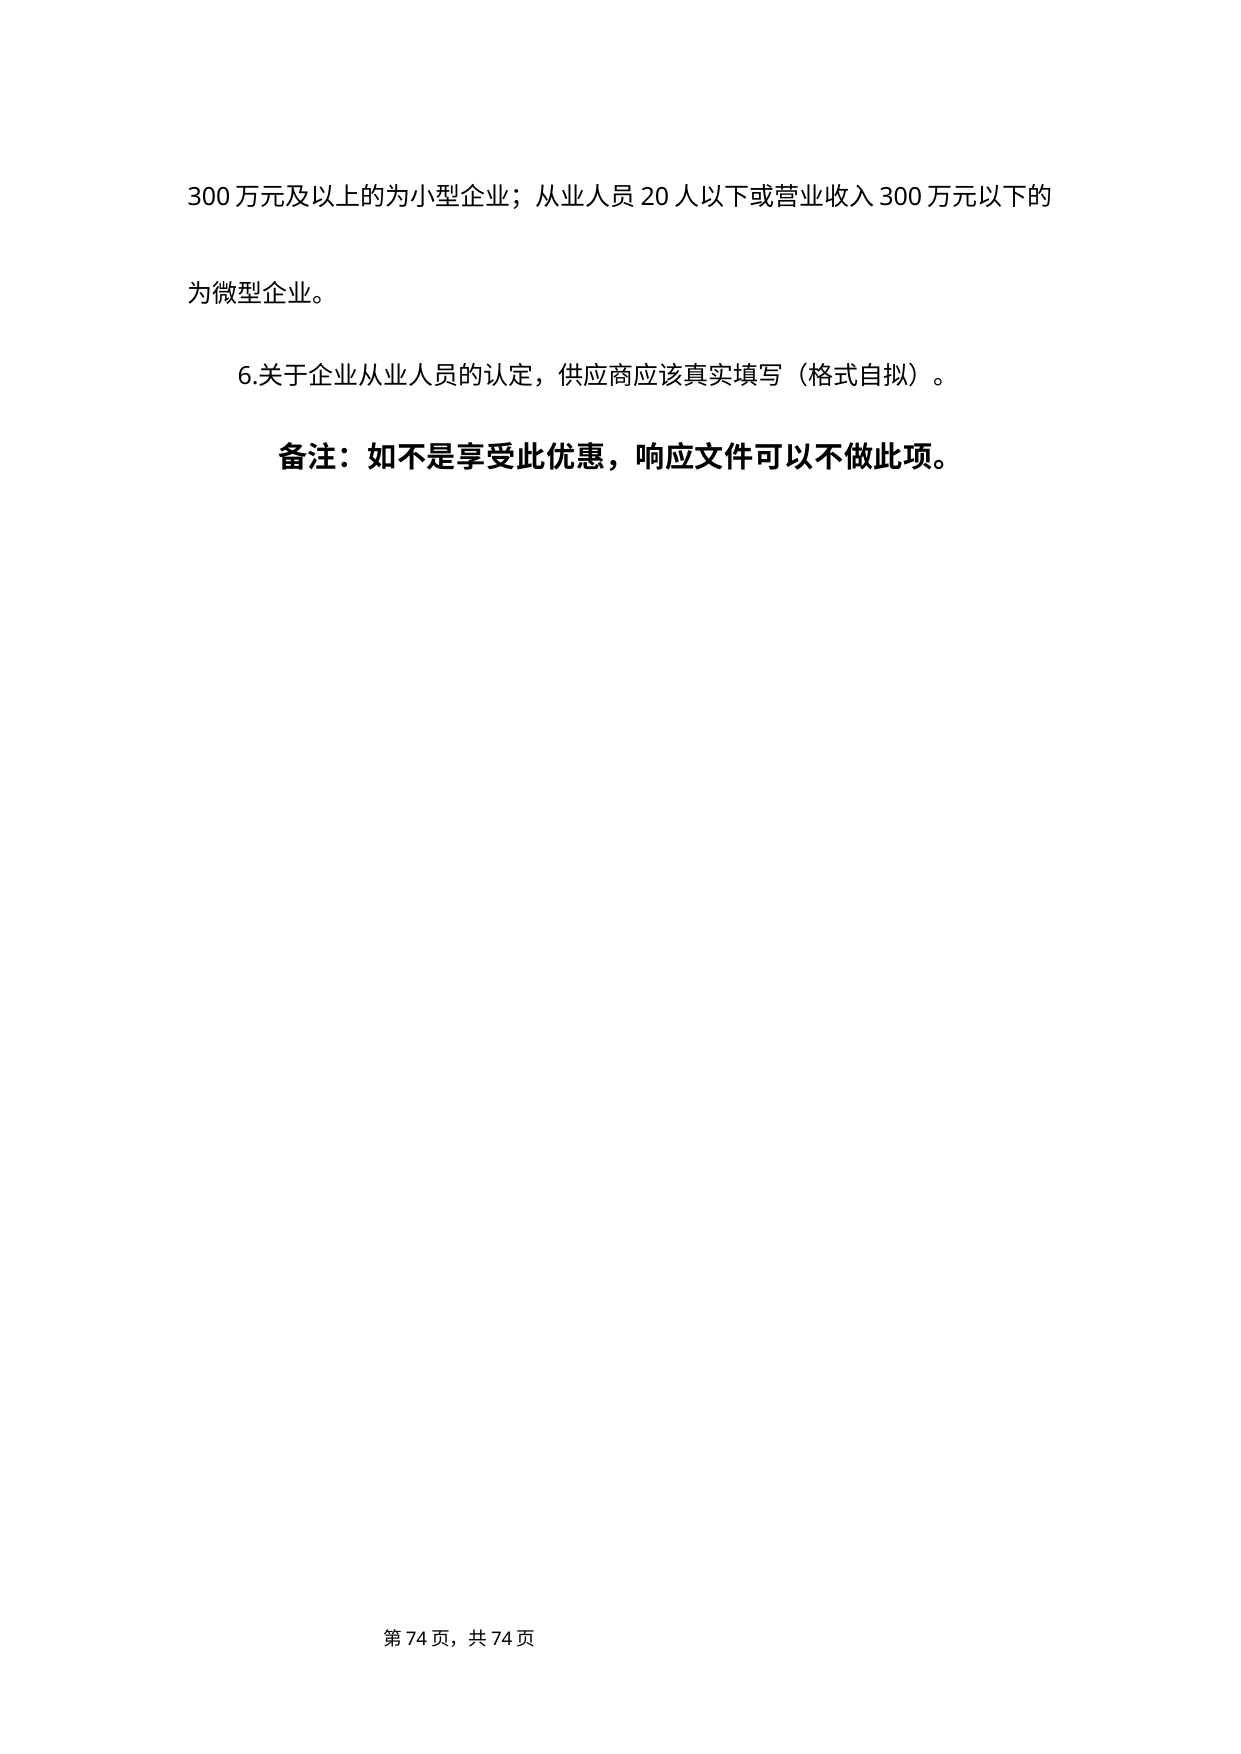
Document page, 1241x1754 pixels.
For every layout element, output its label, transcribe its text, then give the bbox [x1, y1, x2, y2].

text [187, 162, 1053, 324]
text 备注：如不是享受此优惠，响应文件可以不做此项。 [187, 422, 1053, 487]
text 6.关于企业从业人员的认定，供应商应该真实填写（格式自拟）。 [187, 355, 1053, 391]
